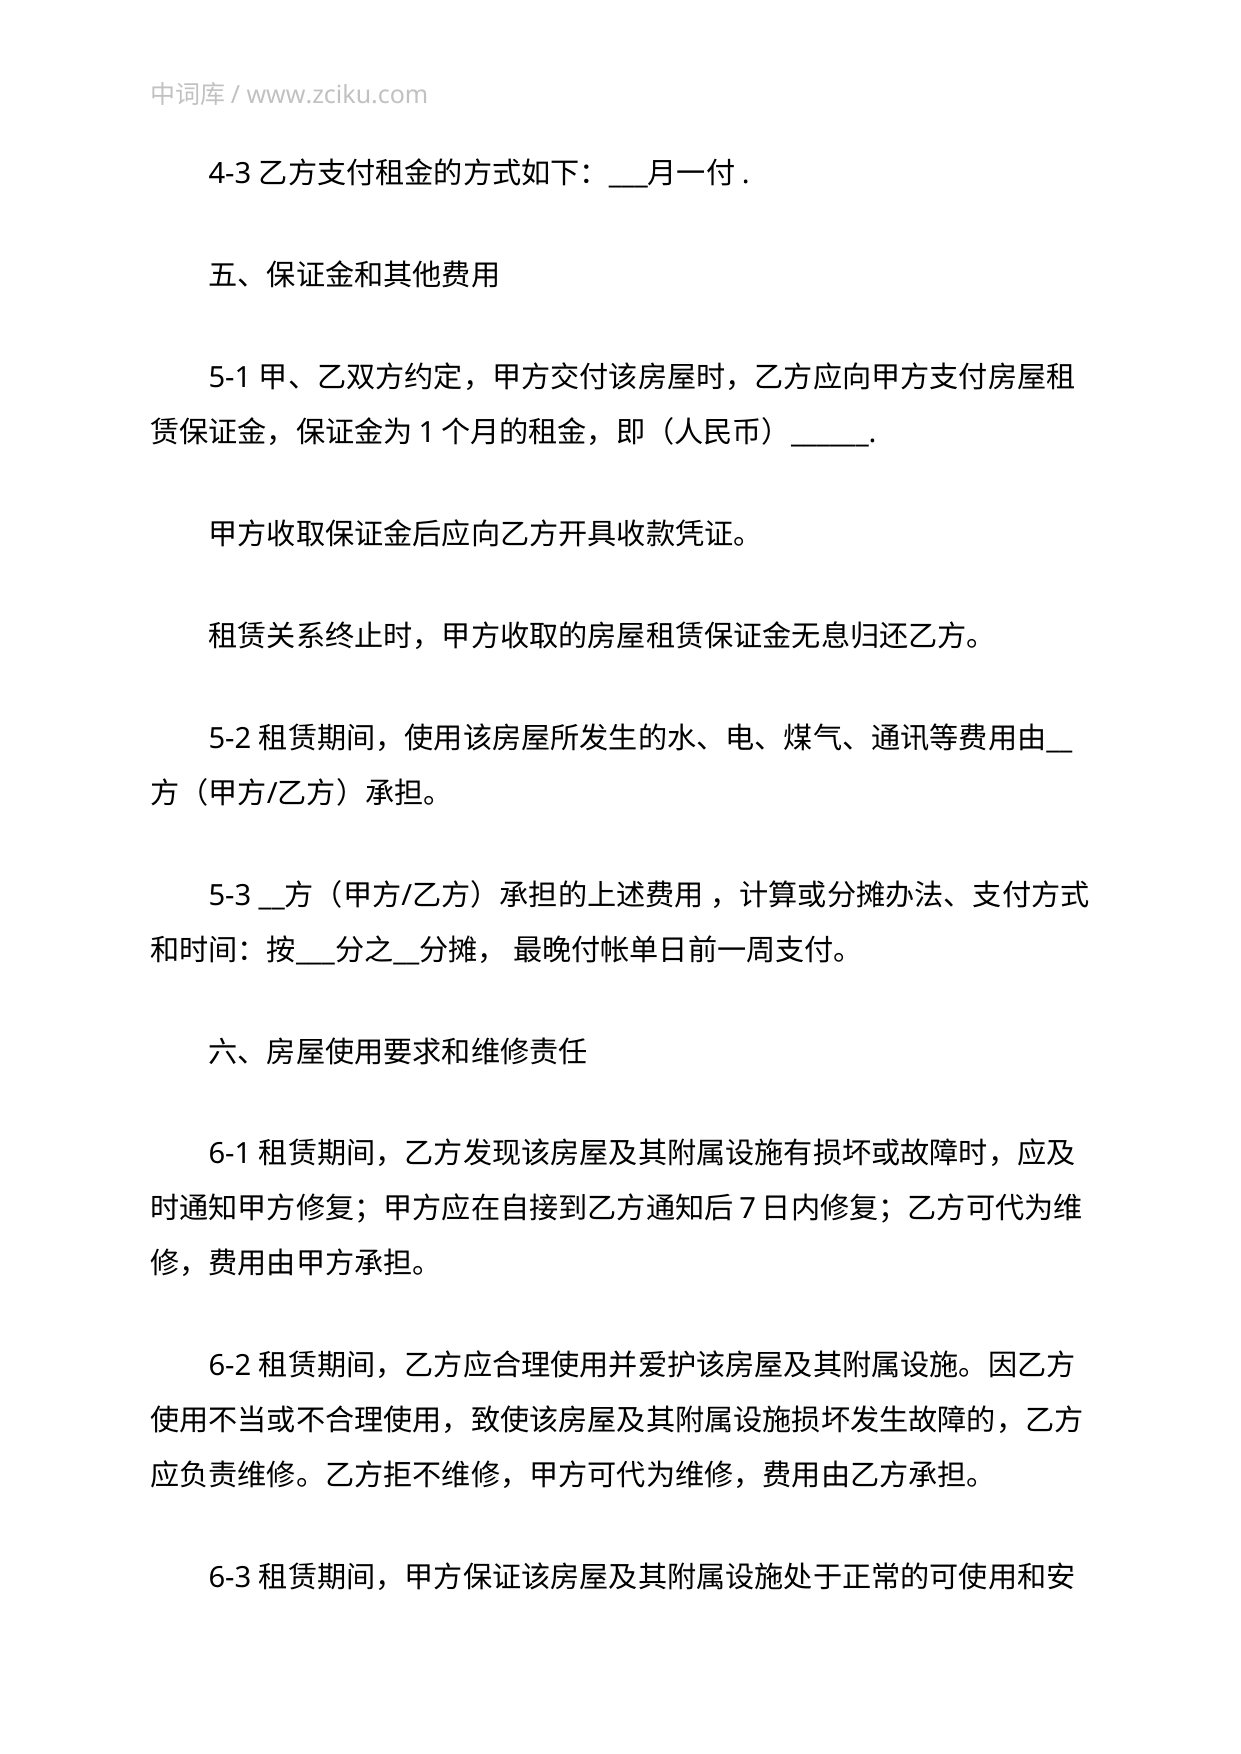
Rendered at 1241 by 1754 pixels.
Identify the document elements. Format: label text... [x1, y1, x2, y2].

text 六、房屋使用要求和维修责任 [150, 1028, 1090, 1071]
text 4-3 乙方支付租金的方式如下：___月一付 . [150, 150, 1090, 192]
text 6-2 租赁期间，乙方应合理使用并爱护该房屋及其附属设施。因乙方使用不当或不合理使用，致使该房屋及其附属设施损坏发生故障的，乙方应负责维修。乙方拒不维修，甲方可代为维修，费用由乙方承担。 [150, 1342, 1090, 1494]
text 五、保证金和其他费用 [150, 252, 1090, 294]
text 5-1 甲、乙双方约定，甲方交付该房屋时，乙方应向甲方支付房屋租赁保证金，保证金为1个月的租金，即（人民币）______. [150, 354, 1090, 451]
text 6-1 租赁期间，乙方发现该房屋及其附属设施有损坏或故障时，应及时通知甲方修复；甲方应在自接到乙方通知后7日内修复；乙方可代为维修，费用由甲方承担。 [150, 1130, 1090, 1282]
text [150, 1553, 1090, 1596]
text 甲方收取保证金后应向乙方开具收款凭证。 [150, 511, 1090, 553]
text 5-2 租赁期间，使用该房屋所发生的水、电、煤气、通讯等费用由__方（甲方/乙方）承担。 [150, 714, 1090, 812]
text 5-3 __方（甲方/乙方）承担的上述费用 ，计算或分摊办法、支付方式和时间：按___分之__分摊， 最晚付帐单日前一周支付。 [150, 871, 1090, 969]
text 租赁关系终止时，甲方收取的房屋租赁保证金无息归还乙方。 [150, 612, 1090, 655]
